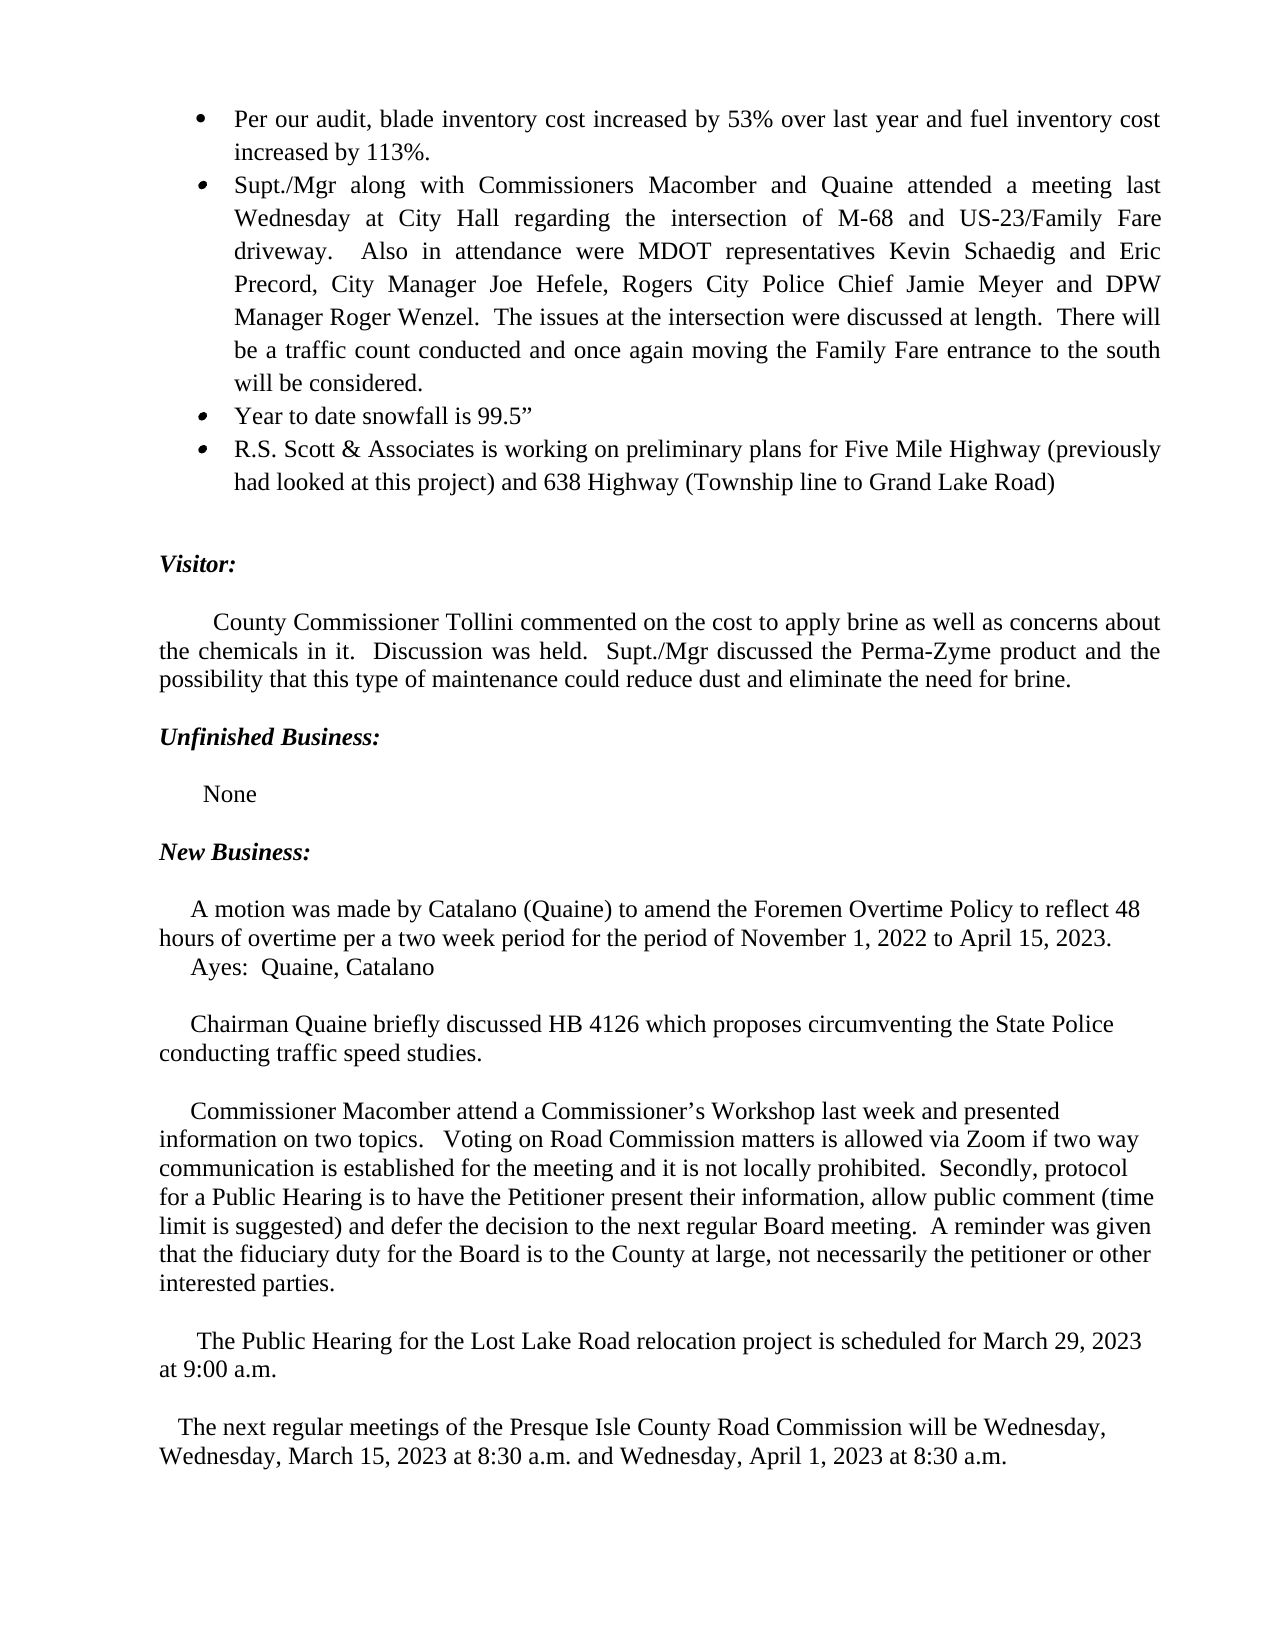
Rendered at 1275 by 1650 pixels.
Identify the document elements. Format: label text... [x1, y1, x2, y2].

text The next regular meetings of the Presque Isle County Road Commission will be Wednesday, Wednesday, March 15, 2023 at 8:30 a.m. and Wednesday, April 1, 2023 at 8:30 a.m. [159, 1412, 1162, 1469]
list R.S. Scott & Associates is working on preliminary plans for Five Mile Highway (previously had looked at this project) and 638 Highway (Township line to Grand Lake Road) [196, 434, 1162, 496]
text Commissioner Macomber attend a Commissioner’s Workshop last week and presented information on two topics. Voting on Road Commission matters is allowed via Zoom if two way communication is established for the meeting and it is not locally prohibited. Secondly, protocol for a Public Hearing is to have the Petitioner present their information, allow public comment (time limit is suggested) and defer the decision to the next regular Board meeting. A reminder was given that the fiduciary duty for the Board is to the County at large, not necessarily the petitioner or other interested parties. [159, 1096, 1162, 1297]
text Ayes: Quaine, Catalano [159, 952, 1162, 981]
text Visitor: [159, 549, 1162, 578]
text The Public Hearing for the Lost Lake Road relocation project is scheduled for March 29, 2023 at 9:00 a.m. [159, 1326, 1162, 1383]
text None [159, 779, 1162, 808]
list Year to date snowfall is 99.5” [196, 401, 1162, 430]
text Chairman Quaine briefly discussed HB 4126 which proposes circumventing the State Police conducting traffic speed studies. [159, 1009, 1162, 1067]
text New Business: [159, 837, 1162, 866]
list Per our audit, blade inventory cost increased by 53% over last year and fuel inventory cost increased by 113%. [196, 104, 1162, 166]
list Supt./Mgr along with Commissioners Macomber and Quaine attended a meeting last Wednesday at City Hall regarding the intersection of M-68 and US-23/Family Fare driveway. Also in attendance were MDOT representatives Kevin Schaedig and Eric Precord, City Manager Joe Hefele, Rogers City Police Chief Jamie Meyer and DPW Manager Roger Wenzel. The issues at the intersection were discussed at length. There will be a traffic count conducted and once again moving the Family Fare entrance to the south will be considered. [196, 170, 1162, 397]
text A motion was made by Catalano (Quaine) to amend the Foremen Overtime Policy to reflect 48 hours of overtime per a two week period for the period of November 1, 2022 to April 15, 2023. [159, 894, 1162, 952]
text Unfinished Business: [159, 722, 1162, 751]
text County Commissioner Tollini commented on the cost to apply brine as well as concerns about the chemicals in it. Discussion was held. Supt./Mgr discussed the Perma-Zyme product and the possibility that this type of maintenance could reduce dust and eliminate the need for brine. [159, 607, 1162, 693]
